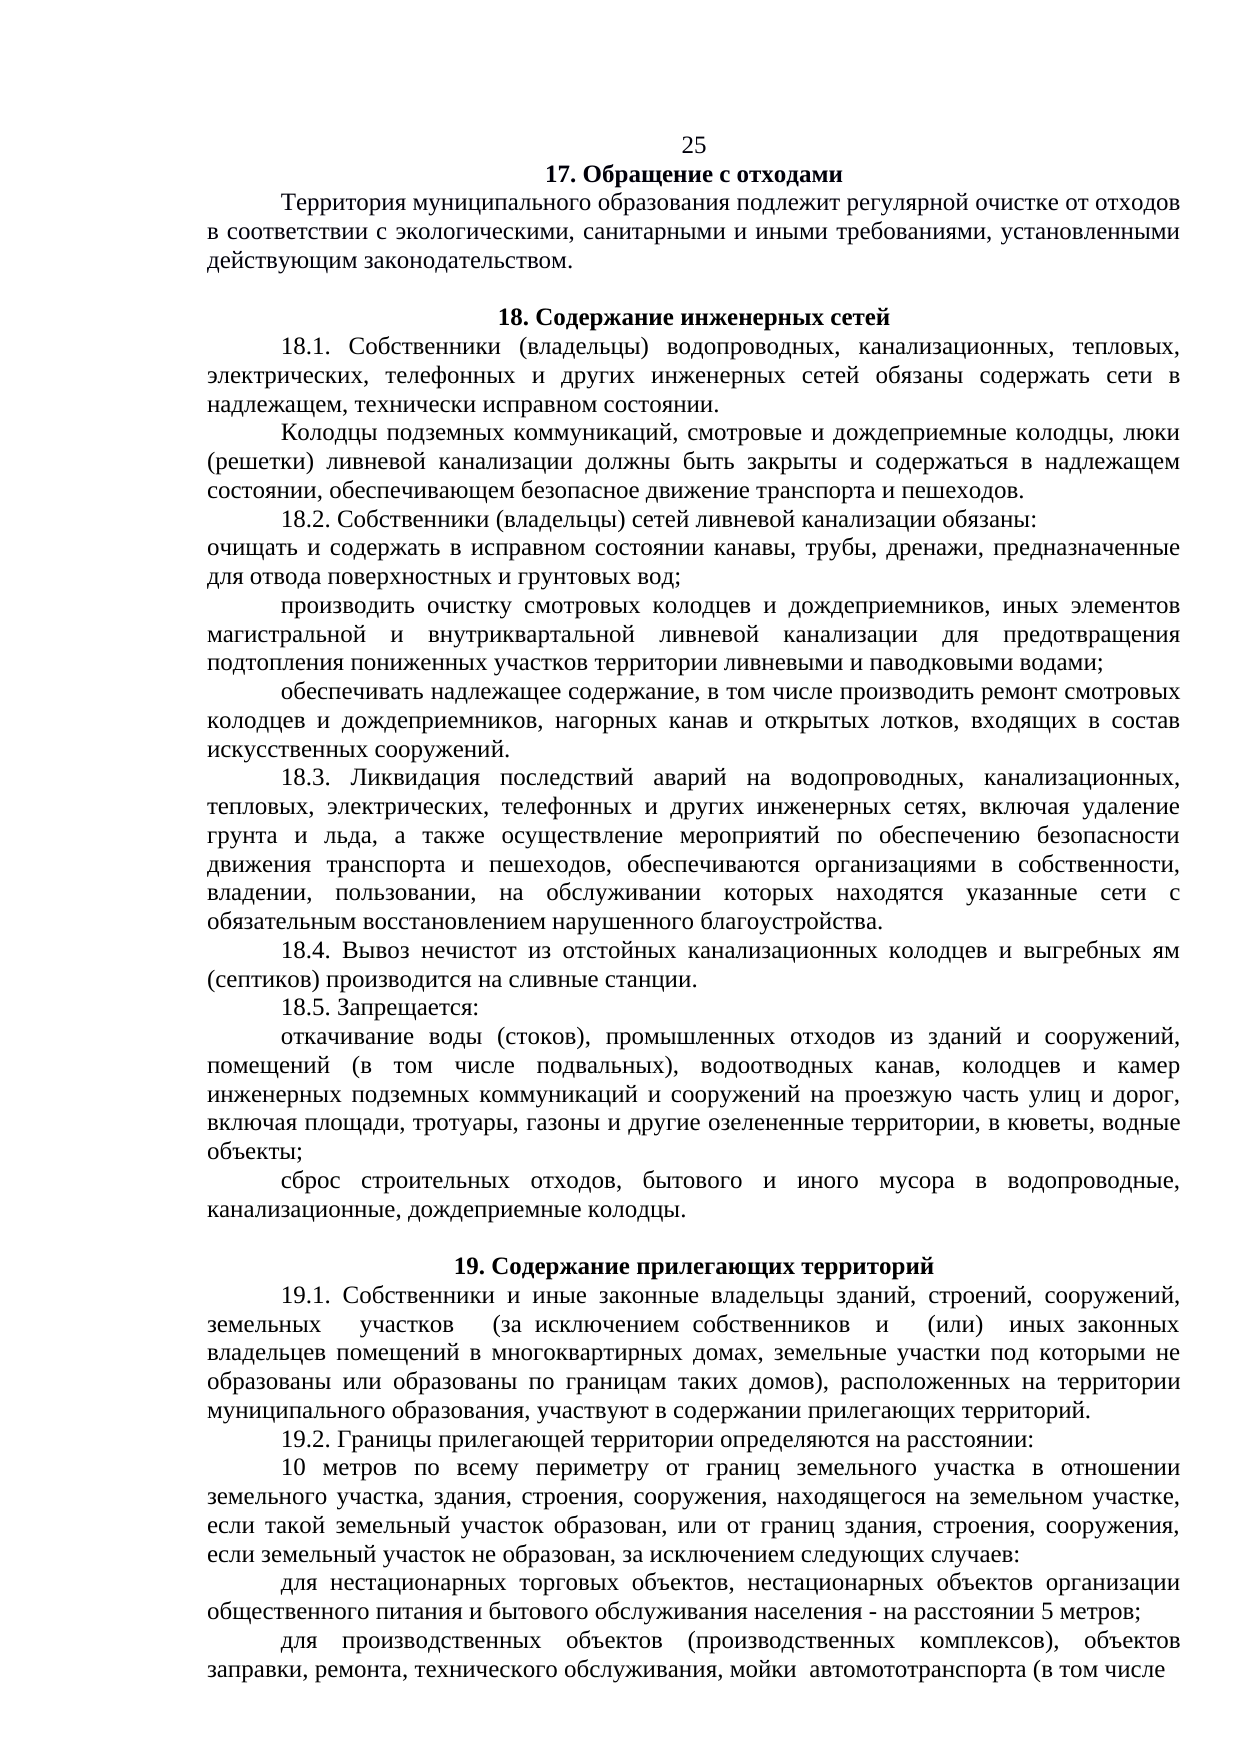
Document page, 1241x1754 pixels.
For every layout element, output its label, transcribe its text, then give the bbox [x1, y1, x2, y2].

text обеспечивать надлежащее содержание, в том числе производить ремонт смотровых колодцев и дождеприемников, нагорных канав и открытых лотков, входящих в состав искусственных сооружений. [207, 676, 1181, 762]
text производить очистку смотровых колодцев и дождеприемников, иных элементов магистральной и внутриквартальной ливневой канализации для предотвращения подтопления пониженных участков территории ливневыми и паводковыми водами; [207, 590, 1181, 676]
text для нестационарных торговых объектов, нестационарных объектов организации общественного питания и бытового обслуживания населения - на расстоянии 5 метров; [207, 1567, 1181, 1625]
text 18.4. Вывоз нечистот из отстойных канализационных колодцев и выгребных ям (септиков) производится на сливные станции. [207, 935, 1181, 992]
text 17. Обращение с отходами [207, 159, 1181, 187]
text для производственных объектов (производственных комплексов), объектов заправки, ремонта, технического обслуживания, мойки автомототранспорта (в том числе [207, 1625, 1181, 1682]
text 18.5. Запрещается: [207, 992, 1181, 1021]
text 18.1. Собственники (владельцы) водопроводных, канализационных, тепловых, электрических, телефонных и других инженерных сетей обязаны содержать сети в надлежащем, технически исправном состоянии. [207, 331, 1181, 417]
text 18.3. Ликвидация последствий аварий на водопроводных, канализационных, тепловых, электрических, телефонных и других инженерных сетях, включая удаление грунта и льда, а также осуществление мероприятий по обеспечению безопасности движения транспорта и пешеходов, обеспечиваются организациями в собственности, владении, пользовании, на обслуживании которых находятся указанные сети с обязательным восстановлением нарушенного благоустройства. [207, 762, 1181, 935]
text 19.1. Собственники и иные законные владельцы зданий, строений, сооружений, земельных участков (за исключением собственников и (или) иных законных владельцев помещений в многоквартирных домах, земельные участки под которыми не образованы или образованы по границам таких домов), расположенных на территории муниципального образования, участвуют в содержании прилегающих территорий. [207, 1280, 1181, 1424]
text Колодцы подземных коммуникаций, смотровые и дождеприемные колодцы, люки (решетки) ливневой канализации должны быть закрыты и содержаться в надлежащем состоянии, обеспечивающем безопасное движение транспорта и пешеходов. [207, 417, 1181, 504]
text 10 метров по всему периметру от границ земельного участка в отношении земельного участка, здания, строения, сооружения, находящегося на земельном участке, если такой земельный участок образован, или от границ здания, строения, сооружения, если земельный участок не образован, за исключением следующих случаев: [207, 1452, 1181, 1567]
text 18.2. Собственники (владельцы) сетей ливневой канализации обязаны: [207, 504, 1181, 532]
text 25 [207, 130, 1181, 159]
text Территория муниципального образования подлежит регулярной очистке от отходов в соответствии с экологическими, санитарными и иными требованиями, установленными действующим законодательством. [207, 187, 1181, 274]
text 18. Содержание инженерных сетей [207, 302, 1181, 331]
text очищать и содержать в исправном состоянии канавы, трубы, дренажи, предназначенные для отвода поверхностных и грунтовых вод; [207, 532, 1181, 590]
text 19. Содержание прилегающих территорий [207, 1251, 1181, 1280]
text сброс строительных отходов, бытового и иного мусора в водопроводные, канализационные, дождеприемные колодцы. [207, 1165, 1181, 1222]
text откачивание воды (стоков), промышленных отходов из зданий и сооружений, помещений (в том числе подвальных), водоотводных канав, колодцев и камер инженерных подземных коммуникаций и сооружений на проезжую часть улиц и дорог, включая площади, тротуары, газоны и другие озелененные территории, в кюветы, водные объекты; [207, 1021, 1181, 1165]
text 19.2. Границы прилегающей территории определяются на расстоянии: [207, 1424, 1181, 1452]
